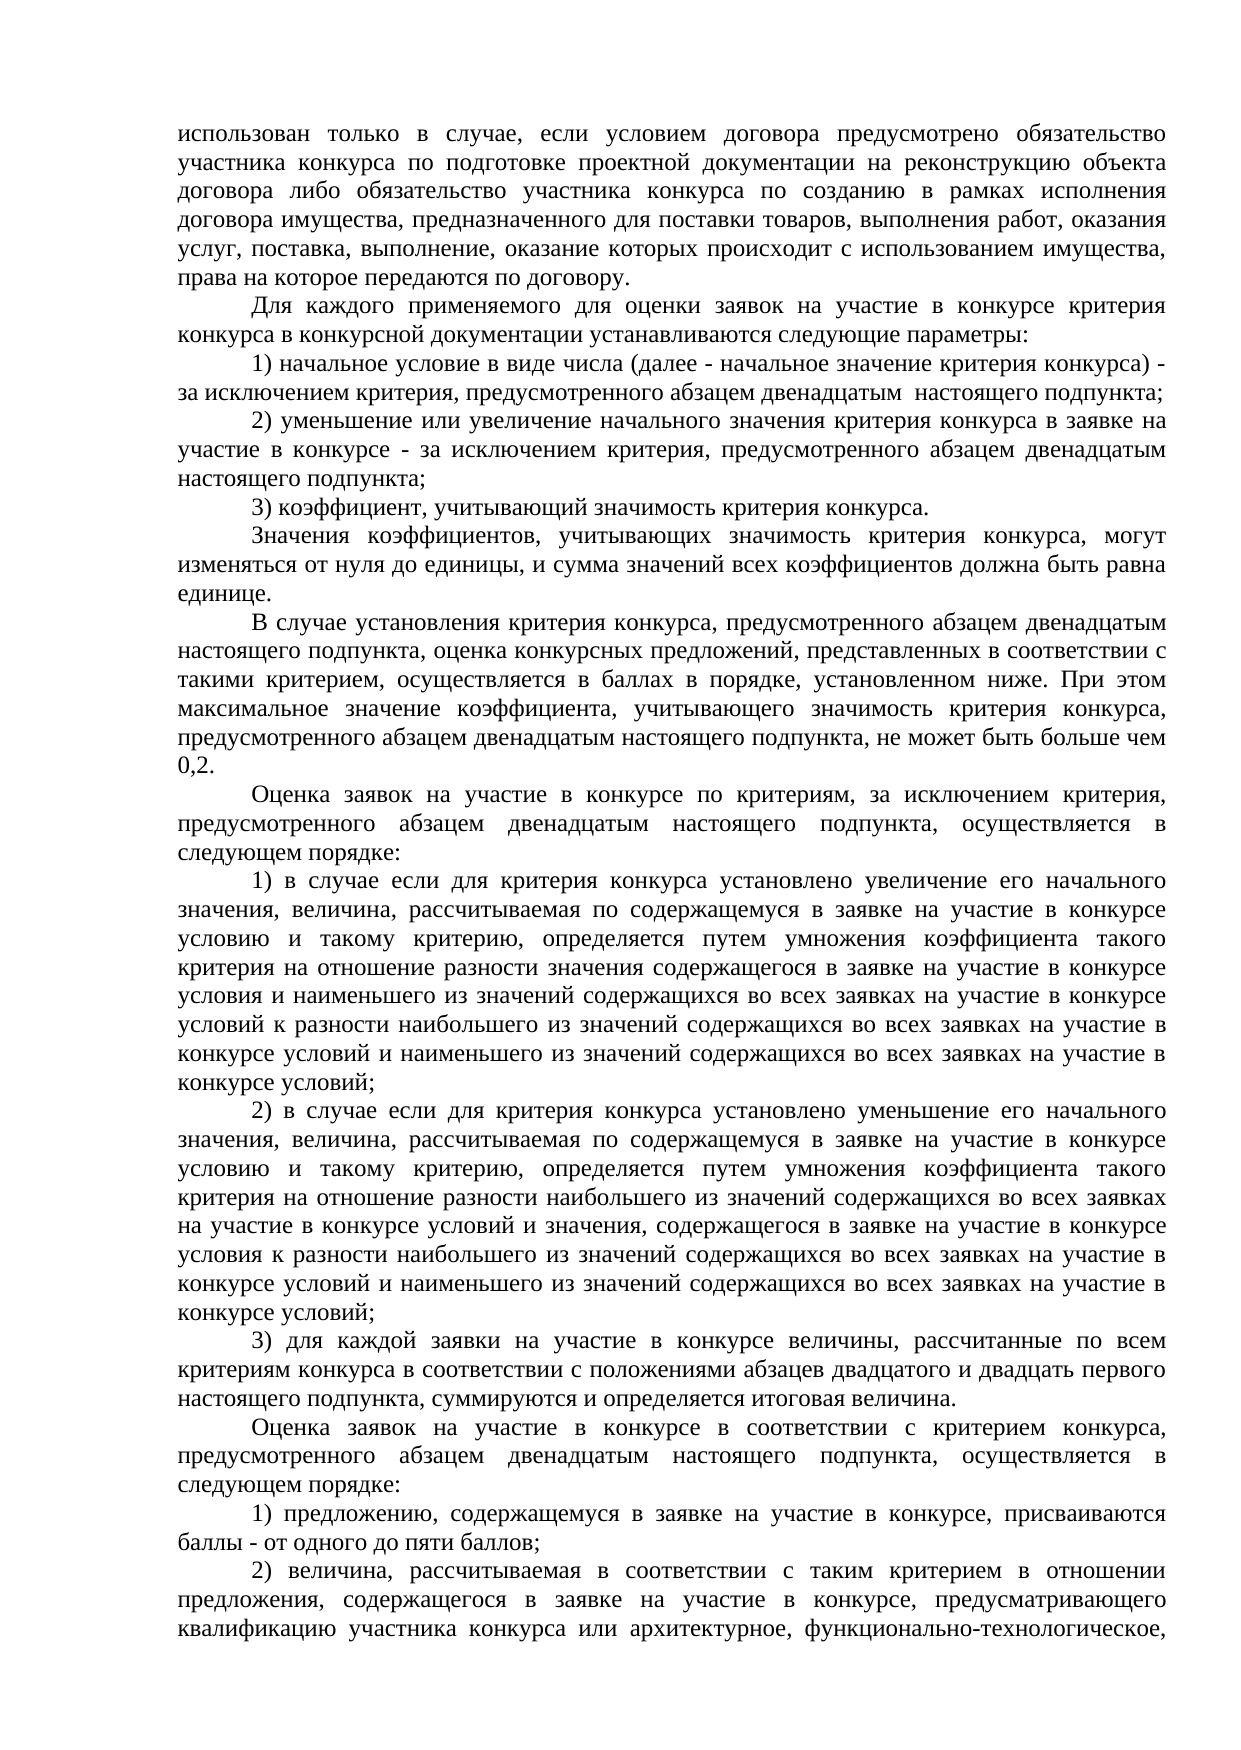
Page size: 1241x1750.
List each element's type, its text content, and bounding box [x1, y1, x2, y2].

text Оценка заявок на участие в конкурсе по критериям, за исключением критерия, предусмотренного абзацем двенадцатым настоящего подпункта, осуществляется в следующем порядке: [177, 779, 1167, 866]
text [177, 1556, 1167, 1642]
text Значения коэффициентов, учитывающих значимость критерия конкурса, могут изменяться от нуля до единицы, и сумма значений всех коэффициентов должна быть равна единице. [177, 521, 1167, 607]
text Оценка заявок на участие в конкурсе в соответствии с критерием конкурса, предусмотренного абзацем двенадцатым настоящего подпункта, осуществляется в следующем порядке: [177, 1412, 1167, 1498]
text 3) коэффициент, учитывающий значимость критерия конкурса. [177, 492, 1167, 521]
text Для каждого применяемого для оценки заявок на участие в конкурсе критерия конкурса в конкурсной документации устанавливаются следующие параметры: [177, 291, 1167, 348]
text В случае установления критерия конкурса, предусмотренного абзацем двенадцатым настоящего подпункта, оценка конкурсных предложений, представленных в соответствии с такими критерием, осуществляется в баллах в порядке, установленном ниже. При этом максимальное значение коэффициента, учитывающего значимость критерия конкурса, предусмотренного абзацем двенадцатым настоящего подпункта, не может быть больше чем 0,2. [177, 607, 1167, 779]
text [177, 118, 1167, 291]
text 3) для каждой заявки на участие в конкурсе величины, рассчитанные по всем критериям конкурса в соответствии с положениями абзацев двадцатого и двадцать первого настоящего подпункта, суммируются и определяется итоговая величина. [177, 1326, 1167, 1412]
text 1) начальное условие в виде числа (далее - начальное значение критерия конкурса) - за исключением критерия, предусмотренного абзацем двенадцатым настоящего подпункта; [177, 348, 1167, 406]
text 2) в случае если для критерия конкурса установлено уменьшение его начального значения, величина, рассчитываемая по содержащемуся в заявке на участие в конкурсе условию и такому критерию, определяется путем умножения коэффициента такого критерия на отношение разности наибольшего из значений содержащихся во всех заявках на участие в конкурсе условий и значения, содержащегося в заявке на участие в конкурсе условия к разности наибольшего из значений содержащихся во всех заявках на участие в конкурсе условий и наименьшего из значений содержащихся во всех заявках на участие в конкурсе условий; [177, 1096, 1167, 1326]
text 2) уменьшение или увеличение начального значения критерия конкурса в заявке на участие в конкурсе - за исключением критерия, предусмотренного абзацем двенадцатым настоящего подпункта; [177, 406, 1167, 492]
text 1) в случае если для критерия конкурса установлено увеличение его начального значения, величина, рассчитываемая по содержащемуся в заявке на участие в конкурсе условию и такому критерию, определяется путем умножения коэффициента такого критерия на отношение разности значения содержащегося в заявке на участие в конкурсе условия и наименьшего из значений содержащихся во всех заявках на участие в конкурсе условий к разности наибольшего из значений содержащихся во всех заявках на участие в конкурсе условий и наименьшего из значений содержащихся во всех заявках на участие в конкурсе условий; [177, 866, 1167, 1096]
text 1) предложению, содержащемуся в заявке на участие в конкурсе, присваиваются баллы - от одного до пяти баллов; [177, 1498, 1167, 1556]
